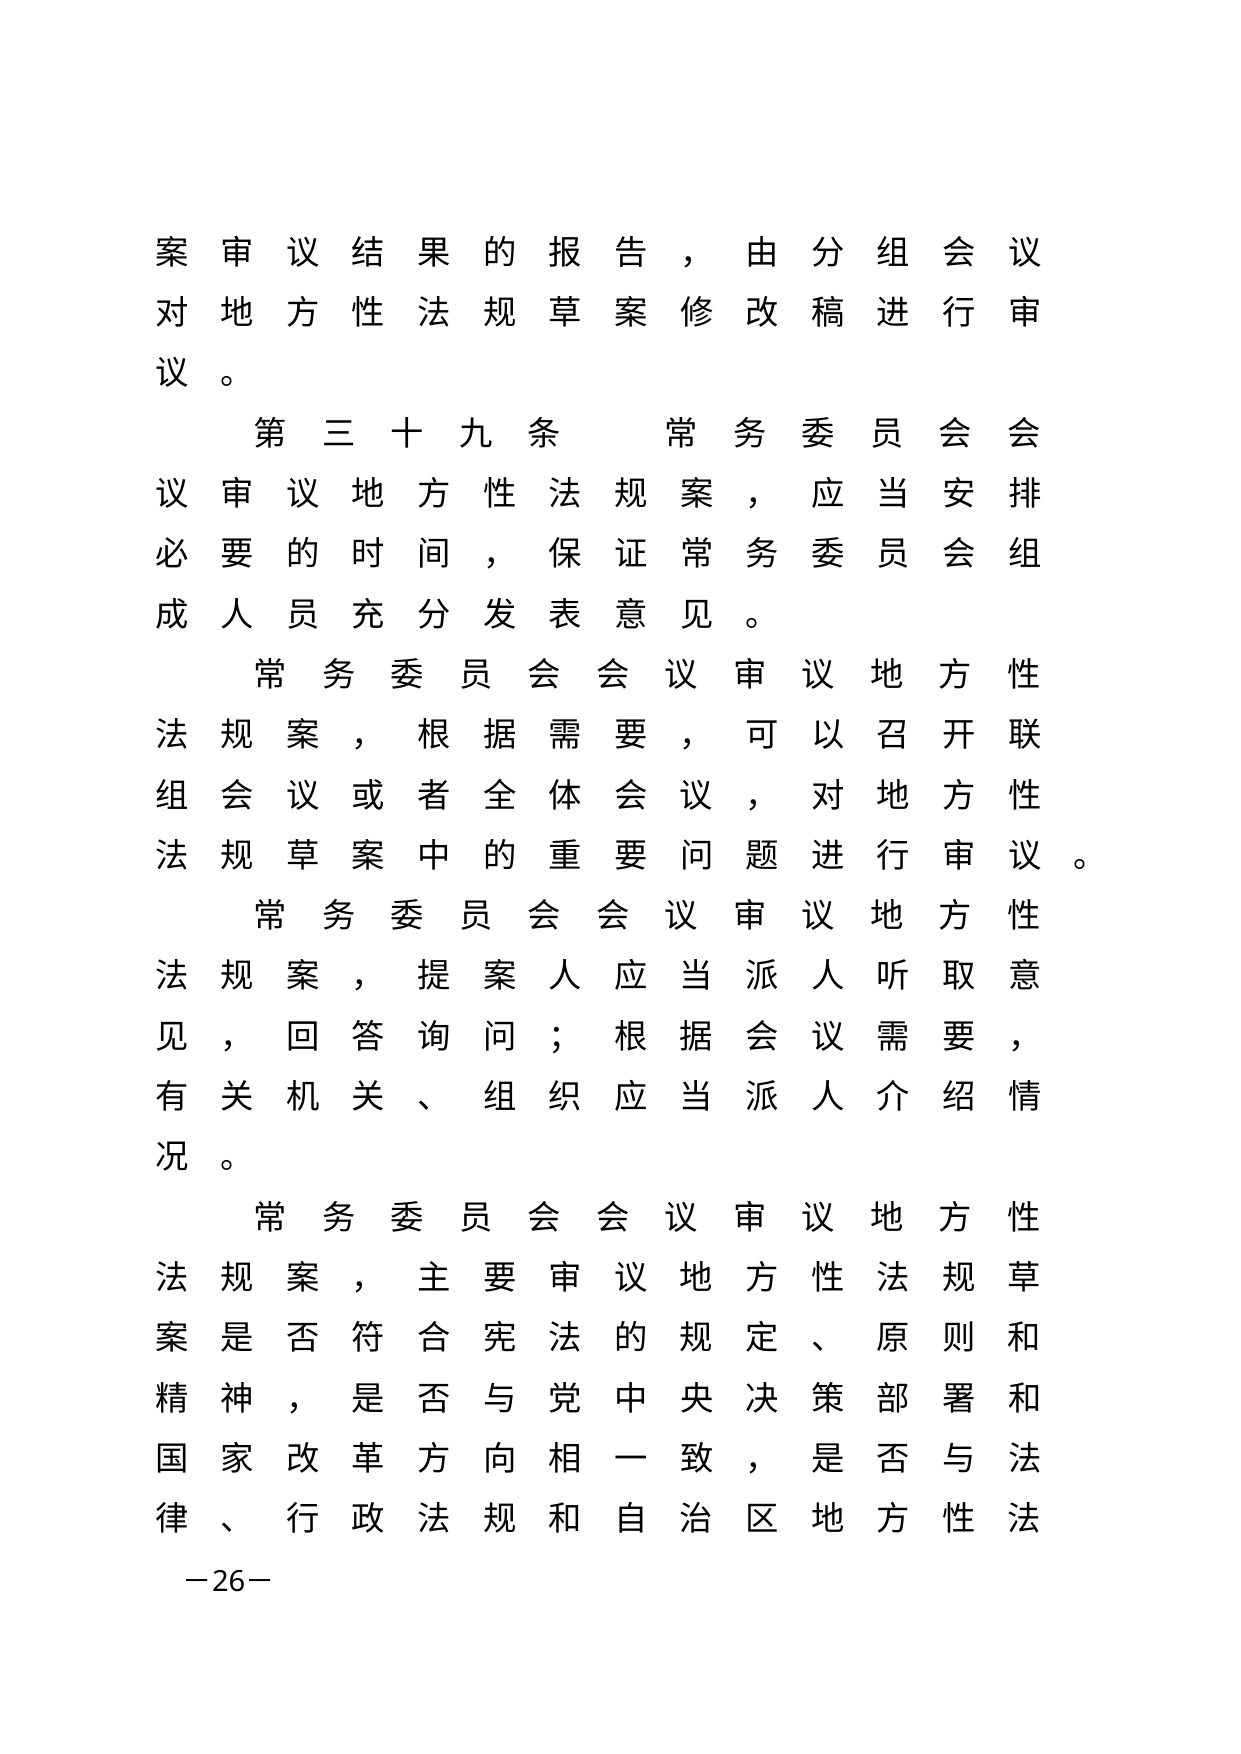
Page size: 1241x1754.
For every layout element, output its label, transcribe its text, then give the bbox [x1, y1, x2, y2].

text 第三十九条 常务委员会会议审议地方性法规案，应当安排必要的时间，保证常务委员会组成人员充分发表意见。 [155, 400, 1073, 642]
text 常务委员会会议审议地方性法规案，提案人应当派人听取意见，回答询问；根据会议需要，有关机关、组织应当派人介绍情况。 [155, 883, 1073, 1184]
text 常务委员会会议审议地方性法规案，根据需要，可以召开联组会议或者全体会议，对地方性法规草案中的重要问题进行审议。 [155, 642, 1073, 883]
text 常务委员会会议第三次审议地方性法规案，在全体会议上听取法制委员会关于地方性法规草案审议结果的报告，由分组会议对地方性法规草案修改稿进行审议。 [155, 219, 1073, 400]
